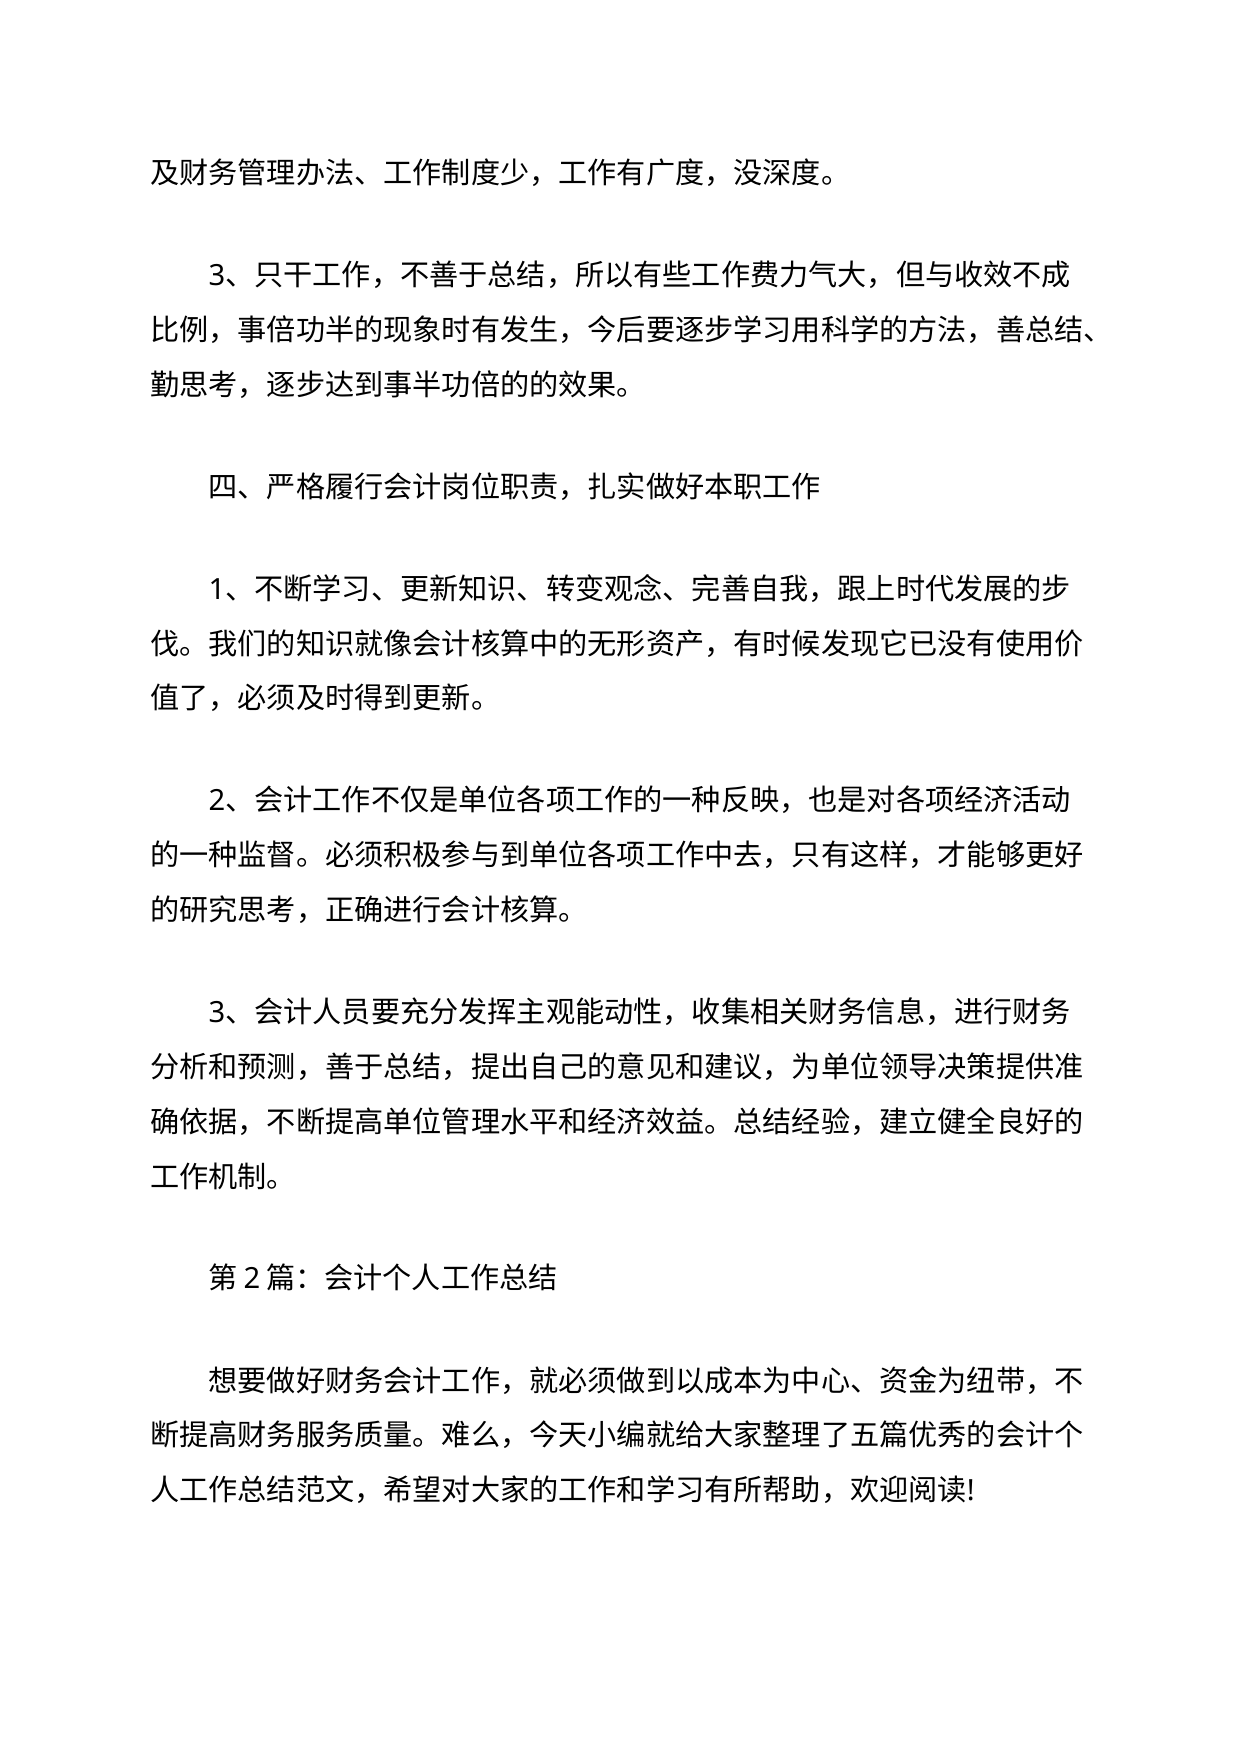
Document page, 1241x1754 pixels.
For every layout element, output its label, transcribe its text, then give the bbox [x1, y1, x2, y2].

text 3、只干工作，不善于总结，所以有些工作费力气大，但与收效不成比例，事倍功半的现象时有发生，今后要逐步学习用科学的方法，善总结、勤思考，逐步达到事半功倍的的效果。 [150, 252, 1090, 404]
text 1、不断学习、更新知识、转变观念、完善自我，跟上时代发展的步伐。我们的知识就像会计核算中的无形资产，有时候发现它已没有使用价值了，必须及时得到更新。 [150, 565, 1090, 717]
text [150, 150, 1090, 192]
text 2、会计工作不仅是单位各项工作的一种反映，也是对各项经济活动的一种监督。必须积极参与到单位各项工作中去，只有这样，才能够更好的研究思考，正确进行会计核算。 [150, 777, 1090, 929]
text 想要做好财务会计工作，就必须做到以成本为中心、资金为纽带，不断提高财务服务质量。难么，今天小编就给大家整理了五篇优秀的会计个人工作总结范文，希望对大家的工作和学习有所帮助，欢迎阅读! [150, 1357, 1090, 1509]
text 第2篇：会计个人工作总结 [150, 1255, 1090, 1297]
text 四、严格履行会计岗位职责，扎实做好本职工作 [150, 463, 1090, 506]
text 3、会计人员要充分发挥主观能动性，收集相关财务信息，进行财务分析和预测，善于总结，提出自己的意见和建议，为单位领导决策提供准确依据，不断提高单位管理水平和经济效益。总结经验，建立健全良好的工作机制。 [150, 988, 1090, 1196]
